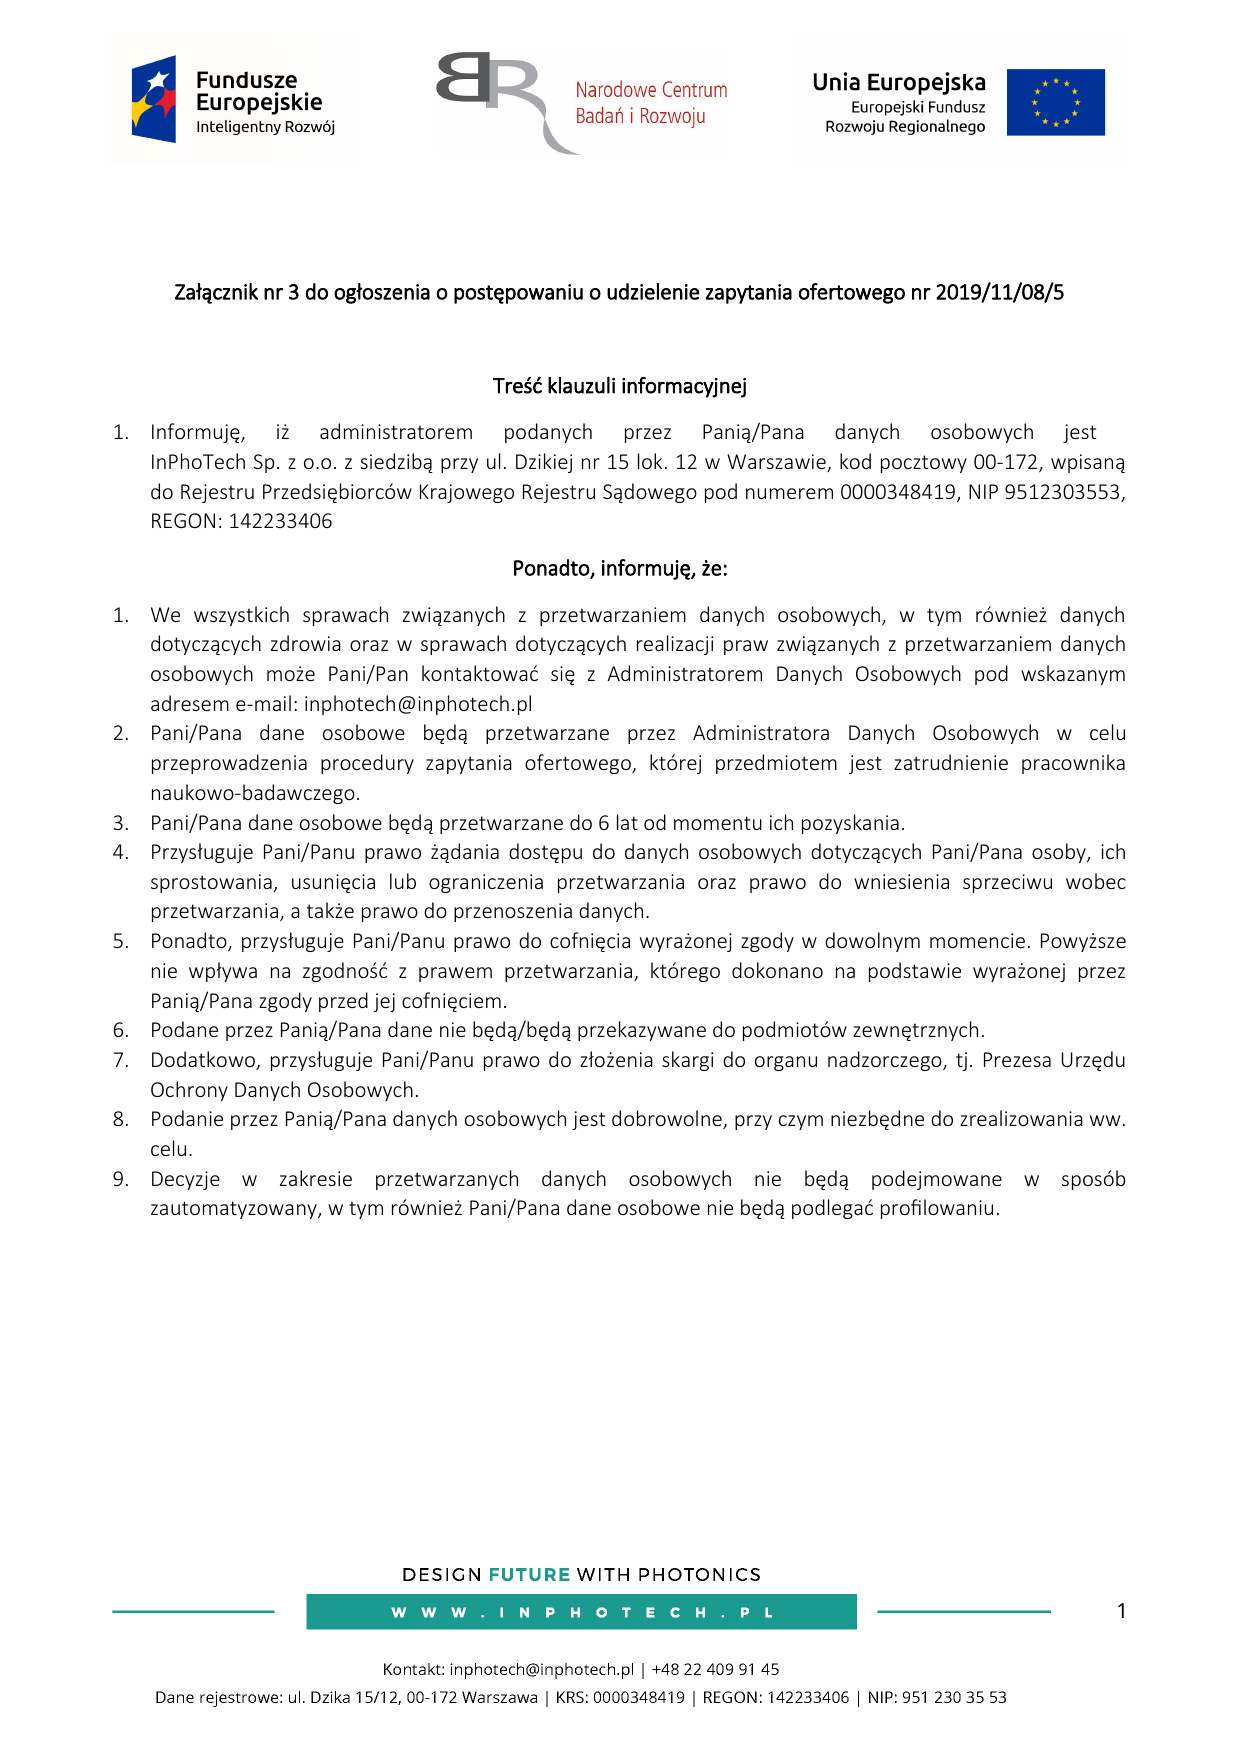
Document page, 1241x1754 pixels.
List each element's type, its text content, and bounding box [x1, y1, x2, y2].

list Ponadto, przysługuje Pani/Panu prawo do cofnięcia wyrażonej zgody w dowolnym momencie. Powyższe nie wpływa na zgodność z prawem przetwarzania, którego dokonano na podstawie wyrażonej przez Panią/Pana zgody przed jej cofnięciem. [112, 926, 1128, 1014]
list Decyzje w zakresie przetwarzanych danych osobowych nie będą podejmowane w sposób zautomatyzowany, w tym również Pani/Pana dane osobowe nie będą podlegać profilowaniu. [112, 1164, 1128, 1222]
picture [110, 33, 356, 165]
picture [436, 52, 728, 155]
list Przysługuje Pani/Panu prawo żądania dostępu do danych osobowych dotyczących Pani/Pana osoby, ich sprostowania, usunięcia lub ograniczenia przetwarzania oraz prawo do wniesienia sprzeciwu wobec przetwarzania, a także prawo do przenoszenia danych. [112, 837, 1128, 925]
text Ponadto, informuję, że: [112, 553, 1128, 581]
list Podanie przez Panią/Pana danych osobowych jest dobrowolne, przy czym niezbędne do zrealizowania ww. celu. [112, 1104, 1128, 1162]
picture [792, 33, 1127, 166]
list We wszystkich sprawach związanych z przetwarzaniem danych osobowych, w tym również danych dotyczących zdrowia oraz w sprawach dotyczących realizacji praw związanych z przetwarzaniem danych osobowych może Pani/Pan kontaktować się z Administratorem Danych Osobowych pod wskazanym adresem e-mail: inphotech@inphotech.pl [112, 600, 1128, 717]
picture [112, 1568, 1051, 1716]
list Pani/Pana dane osobowe będą przetwarzane przez Administratora Danych Osobowych w celu przeprowadzenia procedury zapytania ofertowego, której przedmiotem jest zatrudnienie pracownika naukowo-badawczego. [112, 718, 1128, 806]
list Pani/Pana dane osobowe będą przetwarzane do 6 lat od momentu ich pozyskania. [112, 808, 1128, 836]
text Treść klauzuli informacyjnej [112, 371, 1128, 399]
list Dodatkowo, przysługuje Pani/Panu prawo do złożenia skargi do organu nadzorczego, tj. Prezesa Urzędu Ochrony Danych Osobowych. [112, 1045, 1128, 1103]
list Podane przez Panią/Pana dane nie będą/będą przekazywane do podmiotów zewnętrznych. [112, 1015, 1128, 1043]
list Informuję, iż administratorem podanych przez Panią/Pana danych osobowych jest InPhoTech Sp. z o.o. z siedzibą przy ul. Dzikiej nr 15 lok. 12 w Warszawie, kod pocztowy 00-172, wpisaną do Rejestru Przedsiębiorców Krajowego Rejestru Sądowego pod numerem 0000348419, NIP 9512303553, REGON: 142233406 [112, 417, 1128, 534]
text Załącznik nr 3 do ogłoszenia o postępowaniu o udzielenie zapytania ofertowego nr 2019/11/08/5 [112, 277, 1128, 305]
